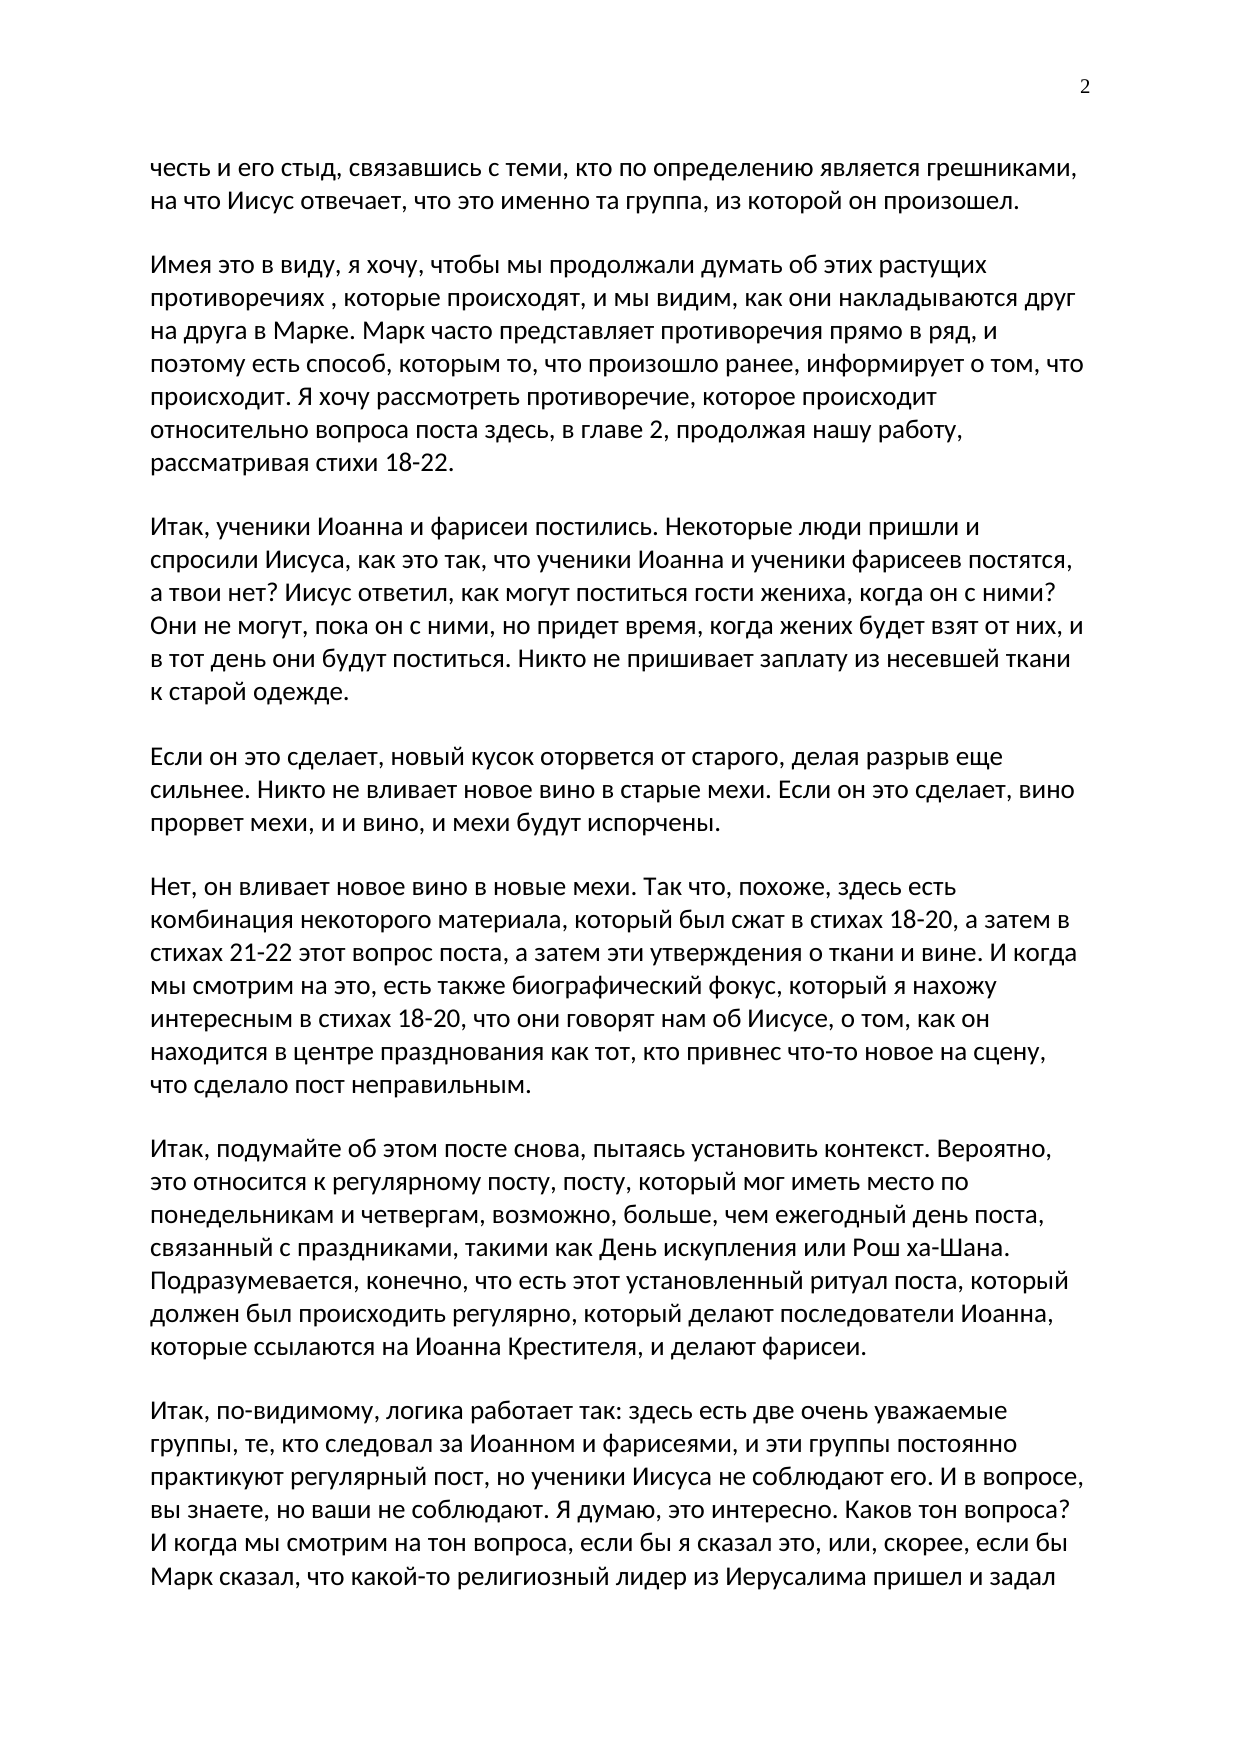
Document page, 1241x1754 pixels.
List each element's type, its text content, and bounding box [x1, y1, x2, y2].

text Если он это сделает, новый кусок оторвется от старого, делая разрыв еще сильнее. Никто не вливает новое вино в старые мехи. Если он это сделает, вино прорвет мехи, и и вино, и мехи будут испорчены. [150, 739, 1090, 838]
text Нет, он вливает новое вино в новые мехи. Так что, похоже, здесь есть комбинация некоторого материала, который был сжат в стихах 18-20, а затем в стихах 21-22 этот вопрос поста, а затем эти утверждения о ткани и вине. И когда мы смотрим на это, есть также биографический фокус, который я нахожу интересным в стихах 18-20, что они говорят нам об Иисусе, о том, как он находится в центре празднования как тот, кто привнес что-то новое на сцену, что сделало пост неправильным. [150, 869, 1090, 1100]
text Итак, ученики Иоанна и фарисеи постились. Некоторые люди пришли и спросили Иисуса, как это так, что ученики Иоанна и ученики фарисеев постятся, а твои нет? Иисус ответил, как могут поститься гости жениха, когда он с ними? Они не могут, пока он с ними, но придет время, когда жених будет взят от них, и в тот день они будут поститься. Никто не пришивает заплату из несевшей ткани к старой одежде. [150, 509, 1090, 708]
text Итак, подумайте об этом посте снова, пытаясь установить контекст. Вероятно, это относится к регулярному посту, посту, который мог иметь место по понедельникам и четвергам, возможно, больше, чем ежегодный день поста, связанный с праздниками, такими как День искупления или Рош ха-Шана. Подразумевается, конечно, что есть этот установленный ритуал поста, который должен был происходить регулярно, который делают последователи Иоанна, которые ссылаются на Иоанна Крестителя, и делают фарисеи. [150, 1131, 1090, 1362]
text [150, 1393, 1090, 1592]
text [150, 150, 1090, 216]
text Имея это в виду, я хочу, чтобы мы продолжали думать об этих растущих противоречиях , которые происходят, и мы видим, как они накладываются друг на друга в Марке. Марк часто представляет противоречия прямо в ряд, и поэтому есть способ, которым то, что произошло ранее, информирует о том, что происходит. Я хочу рассмотреть противоречие, которое происходит относительно вопроса поста здесь, в главе 2, продолжая нашу работу, рассматривая стихи 18-22. [150, 247, 1090, 478]
